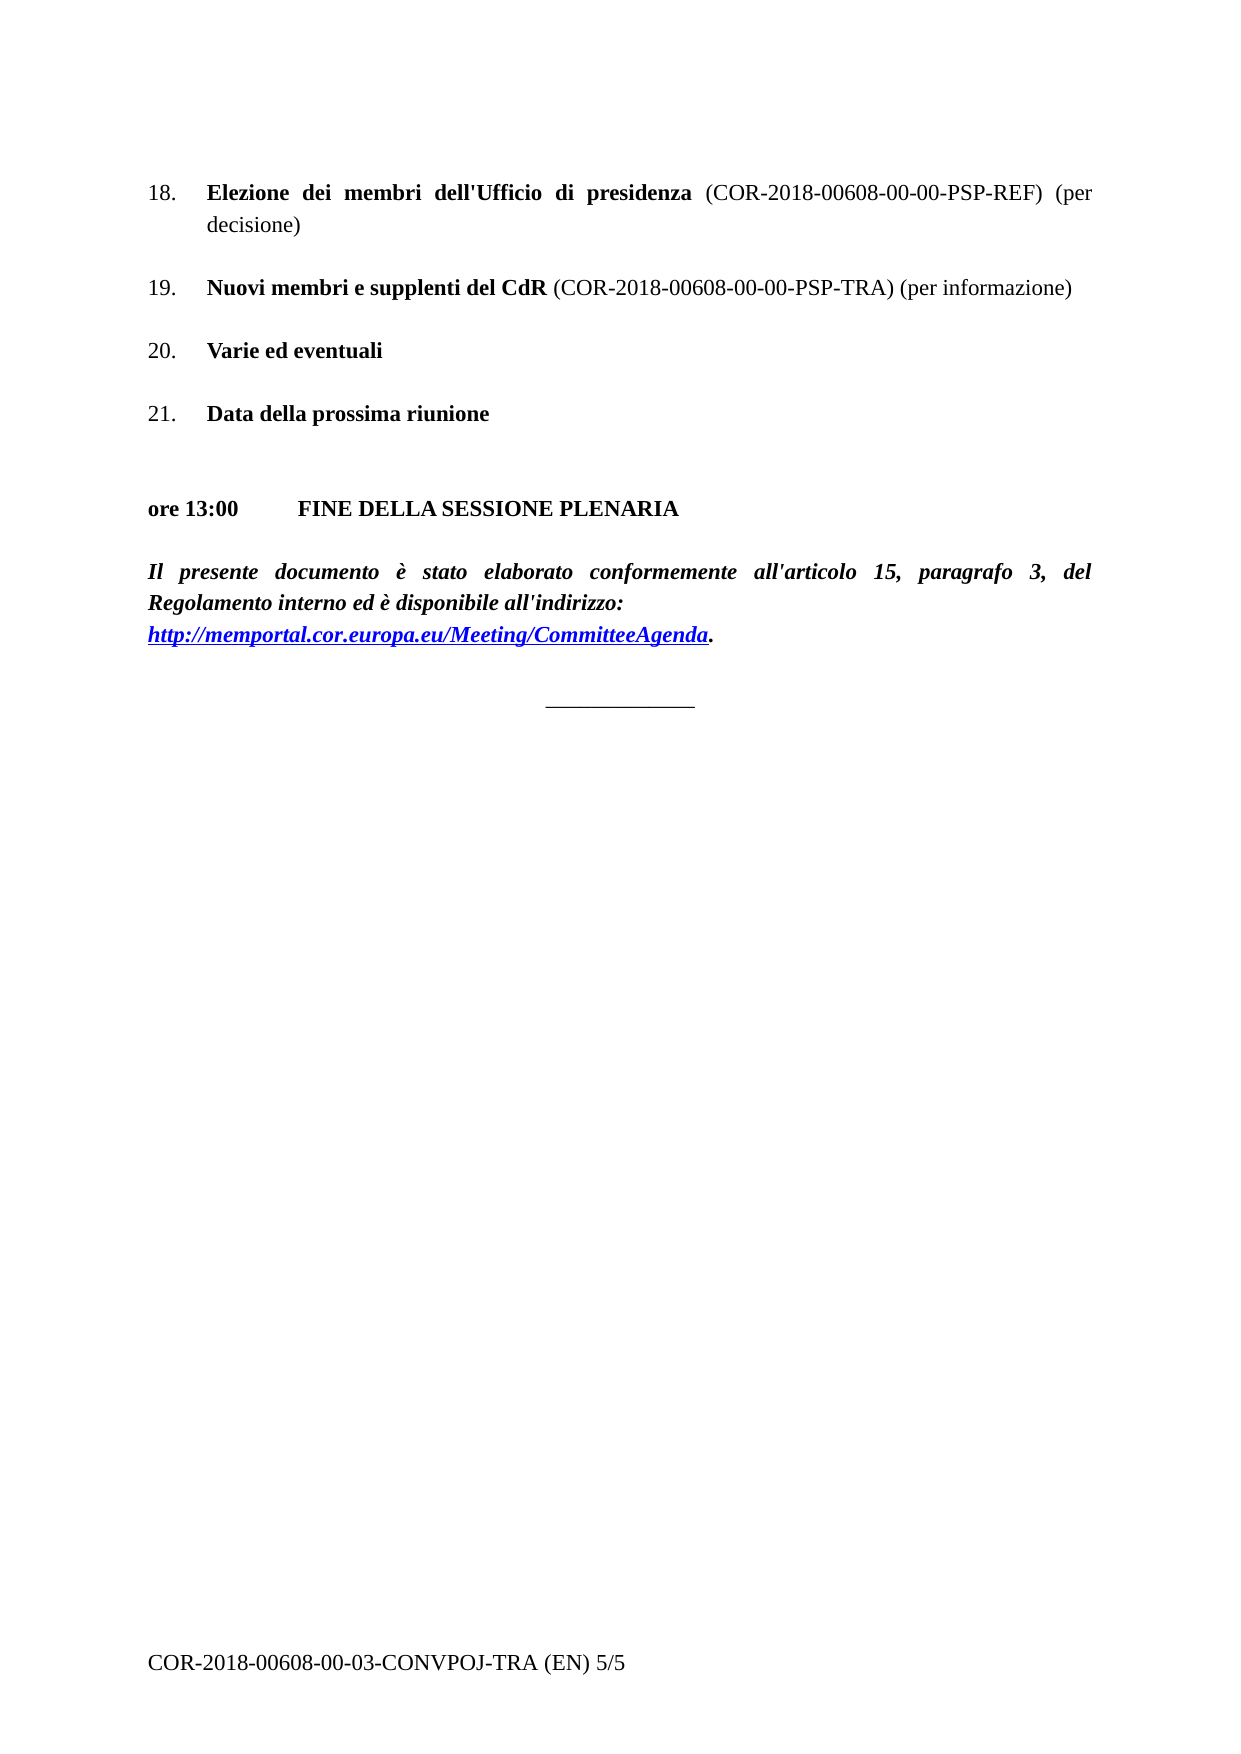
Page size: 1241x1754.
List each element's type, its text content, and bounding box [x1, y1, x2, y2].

subtitle Varie ed eventuali [148, 337, 1093, 363]
subtitle Elezione dei membri dell'Ufficio di presidenza (COR-2018-00608-00-00-PSP-REF) (per decisione) [148, 179, 1093, 237]
text http://memportal.cor.europa.eu/Meeting/CommitteeAgenda. [148, 621, 1093, 647]
text _____________ [148, 684, 1093, 711]
subtitle Data della prossima riunione [148, 400, 1093, 426]
subtitle Nuovi membri e supplenti del CdR (COR-2018-00608-00-00-PSP-TRA) (per informazione) [148, 274, 1093, 300]
subtitle ore 13:00 FINE DELLA SESSIONE PLENARIA [148, 495, 1093, 521]
text Il presente documento è stato elaborato conformemente all'articolo 15, paragrafo 3, del Regolamento interno ed è disponibile all'indirizzo: [148, 558, 1093, 616]
